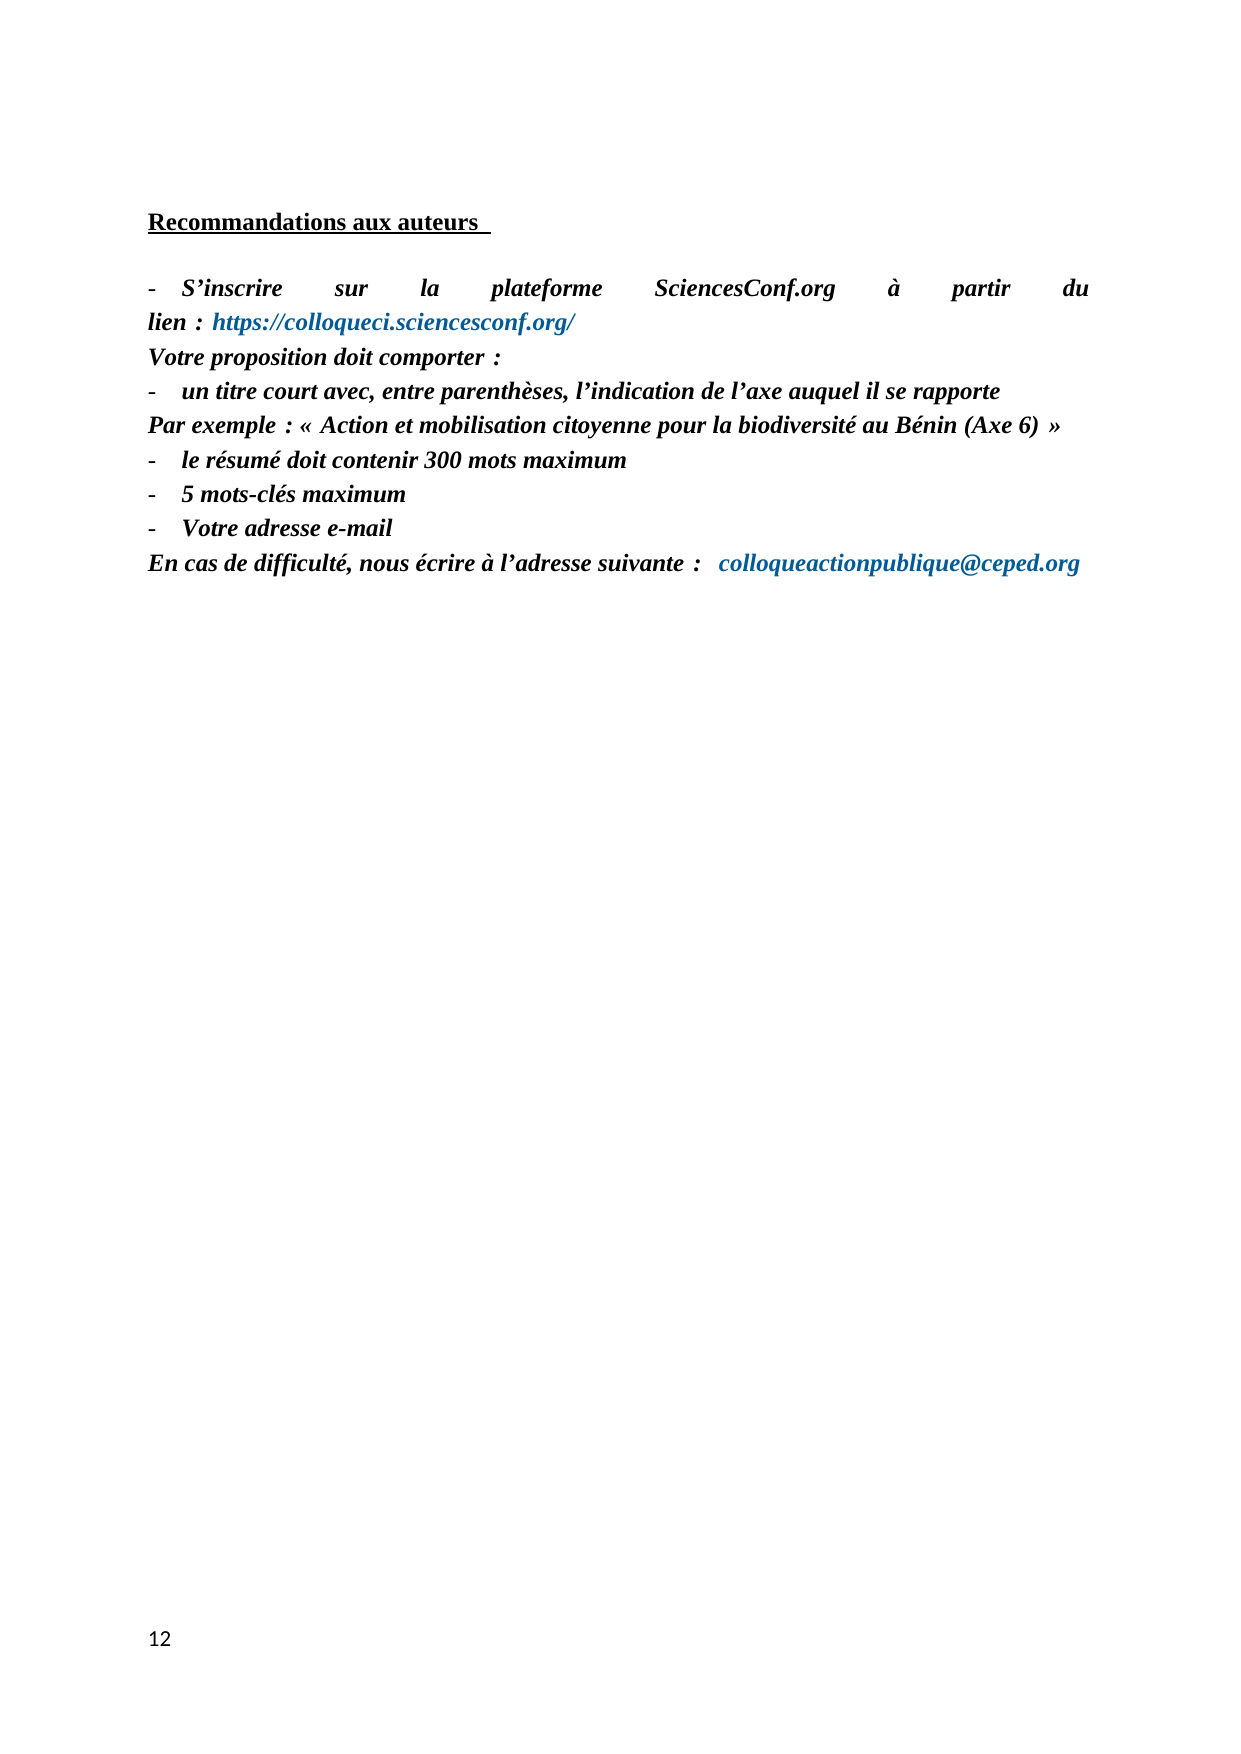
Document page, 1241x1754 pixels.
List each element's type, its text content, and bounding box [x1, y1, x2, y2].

text Votre proposition doit comporter : [148, 336, 1093, 370]
list - un titre court avec, entre parenthèses, l’indication de l’axe auquel il se rapporte [148, 370, 1093, 405]
list - S’inscrire sur la plateforme SciencesConf.org à partir du lien : https://colloqueci.sciencesconf.org/ [148, 267, 1093, 336]
list - 5 mots-clés maximum [148, 473, 1093, 508]
list - le résumé doit contenir 300 mots maximum [148, 439, 1093, 473]
list - Votre adresse e-mail [148, 508, 1093, 542]
text Recommandations aux auteurs [148, 207, 1093, 236]
text En cas de difficulté, nous écrire à l’adresse suivante : colloqueactionpublique@ceped.org [148, 542, 1093, 577]
list Par exemple : « Action et mobilisation citoyenne pour la biodiversité au Bénin (Axe 6) » [148, 405, 1093, 439]
